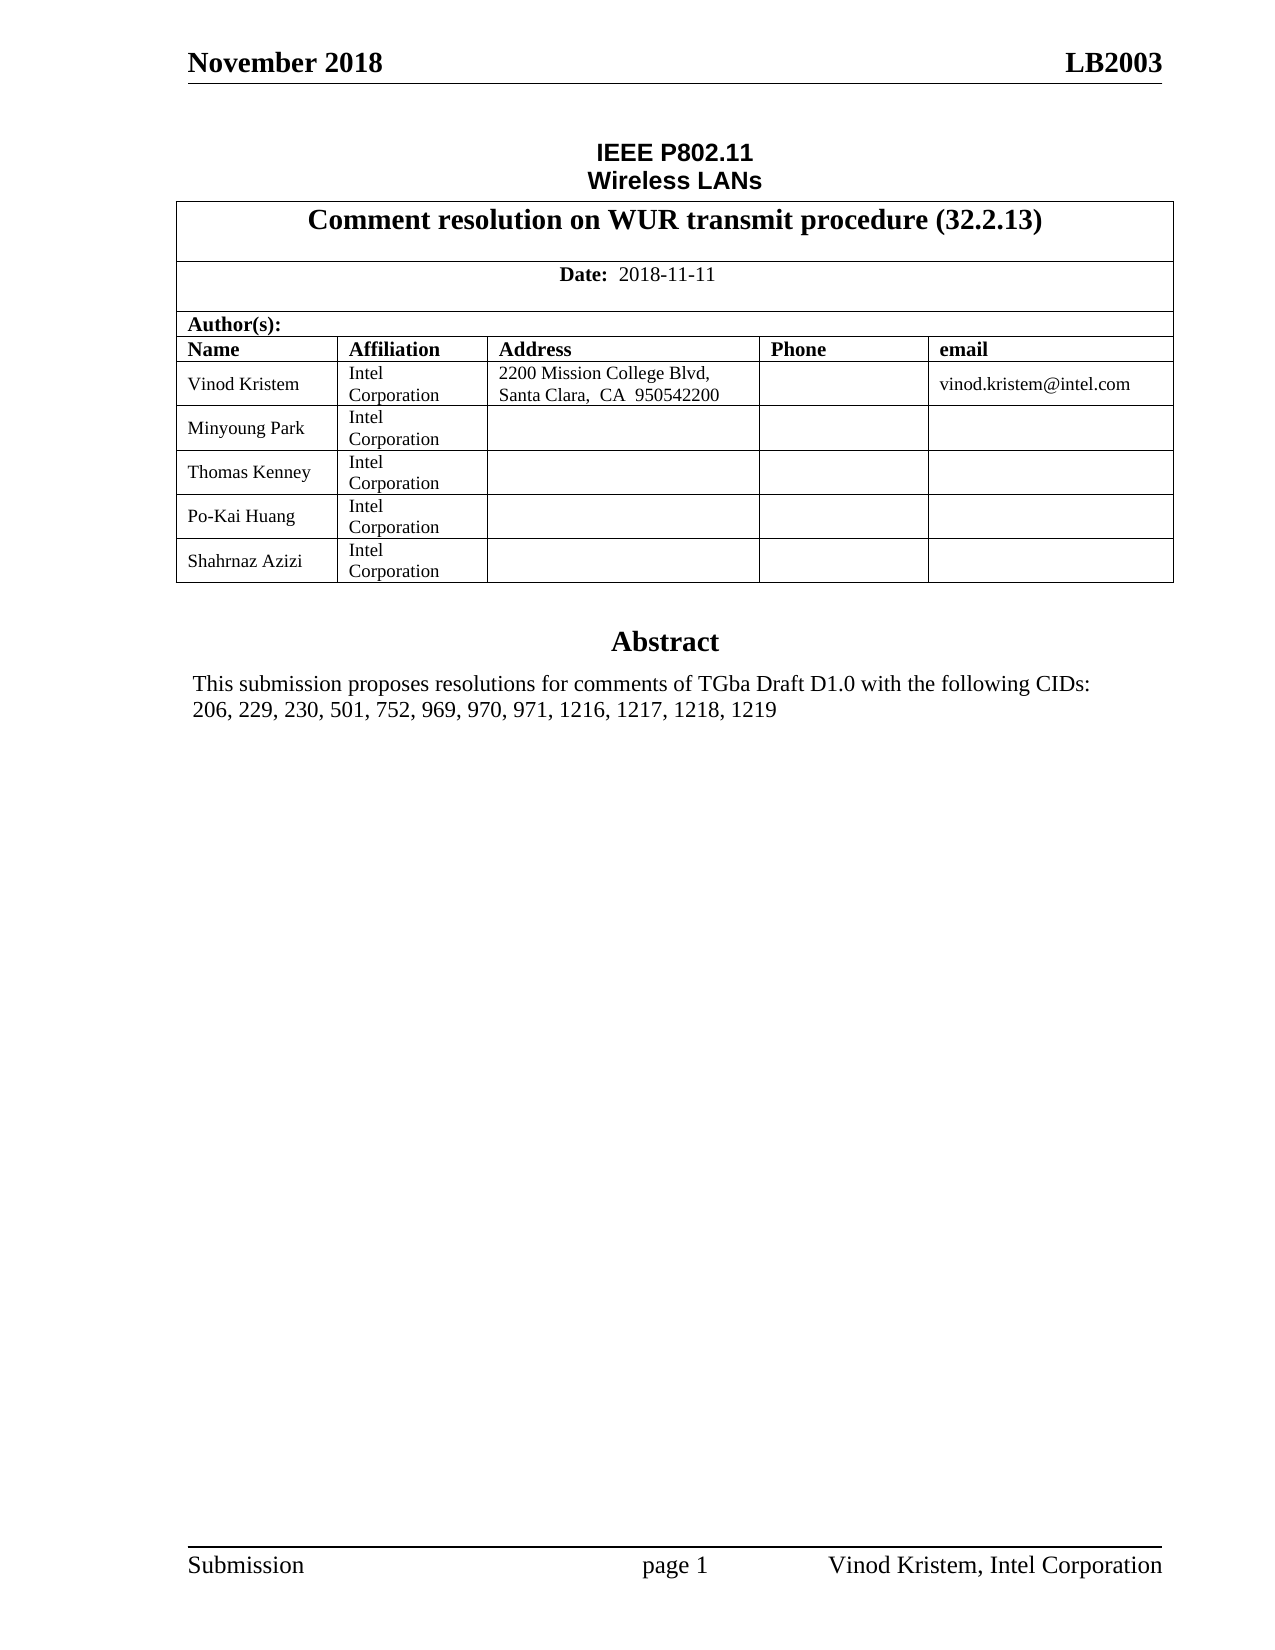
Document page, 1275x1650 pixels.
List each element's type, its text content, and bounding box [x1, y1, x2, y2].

table_cell Minyoung Park [177, 406, 337, 449]
table_cell Intel Corporation [338, 495, 487, 538]
table_cell [929, 406, 1173, 449]
table_cell Phone [760, 337, 928, 361]
table_cell [929, 495, 1173, 538]
table_cell [488, 495, 759, 538]
table_cell Shahrnaz Azizi [177, 539, 337, 582]
table_cell Affiliation [338, 337, 487, 361]
table_cell Vinod Kristem [177, 362, 337, 405]
table_cell Po-Kai Huang [177, 495, 337, 538]
table_cell Address [488, 337, 759, 361]
table_cell [760, 451, 928, 494]
table_cell [488, 451, 759, 494]
table_cell vinod.kristem@intel.com [929, 362, 1173, 405]
table_cell Intel Corporation [338, 451, 487, 494]
table_cell [488, 539, 759, 582]
table_cell Date: 2018-11-11 [177, 262, 1173, 311]
table_header Comment resolution on WUR transmit procedure (32.2.13) [177, 202, 1173, 261]
table_cell [929, 451, 1173, 494]
table_cell email [929, 337, 1173, 361]
table_cell Intel Corporation [338, 406, 487, 449]
table_cell [488, 406, 759, 449]
table_cell [760, 362, 928, 405]
table_cell Thomas Kenney [177, 451, 337, 494]
table_cell [760, 406, 928, 449]
table_cell [929, 539, 1173, 582]
subtitle IEEE P802.11 Wireless LANs [187, 137, 1162, 195]
table_cell [760, 539, 928, 582]
table_cell [760, 495, 928, 538]
table_cell Name [177, 337, 337, 361]
table_cell Intel Corporation [338, 539, 487, 582]
table_cell 2200 Mission College Blvd, Santa Clara, CA 950542200 [488, 362, 759, 405]
table_cell Author(s): [177, 312, 1173, 336]
table_cell Intel Corporation [338, 362, 487, 405]
